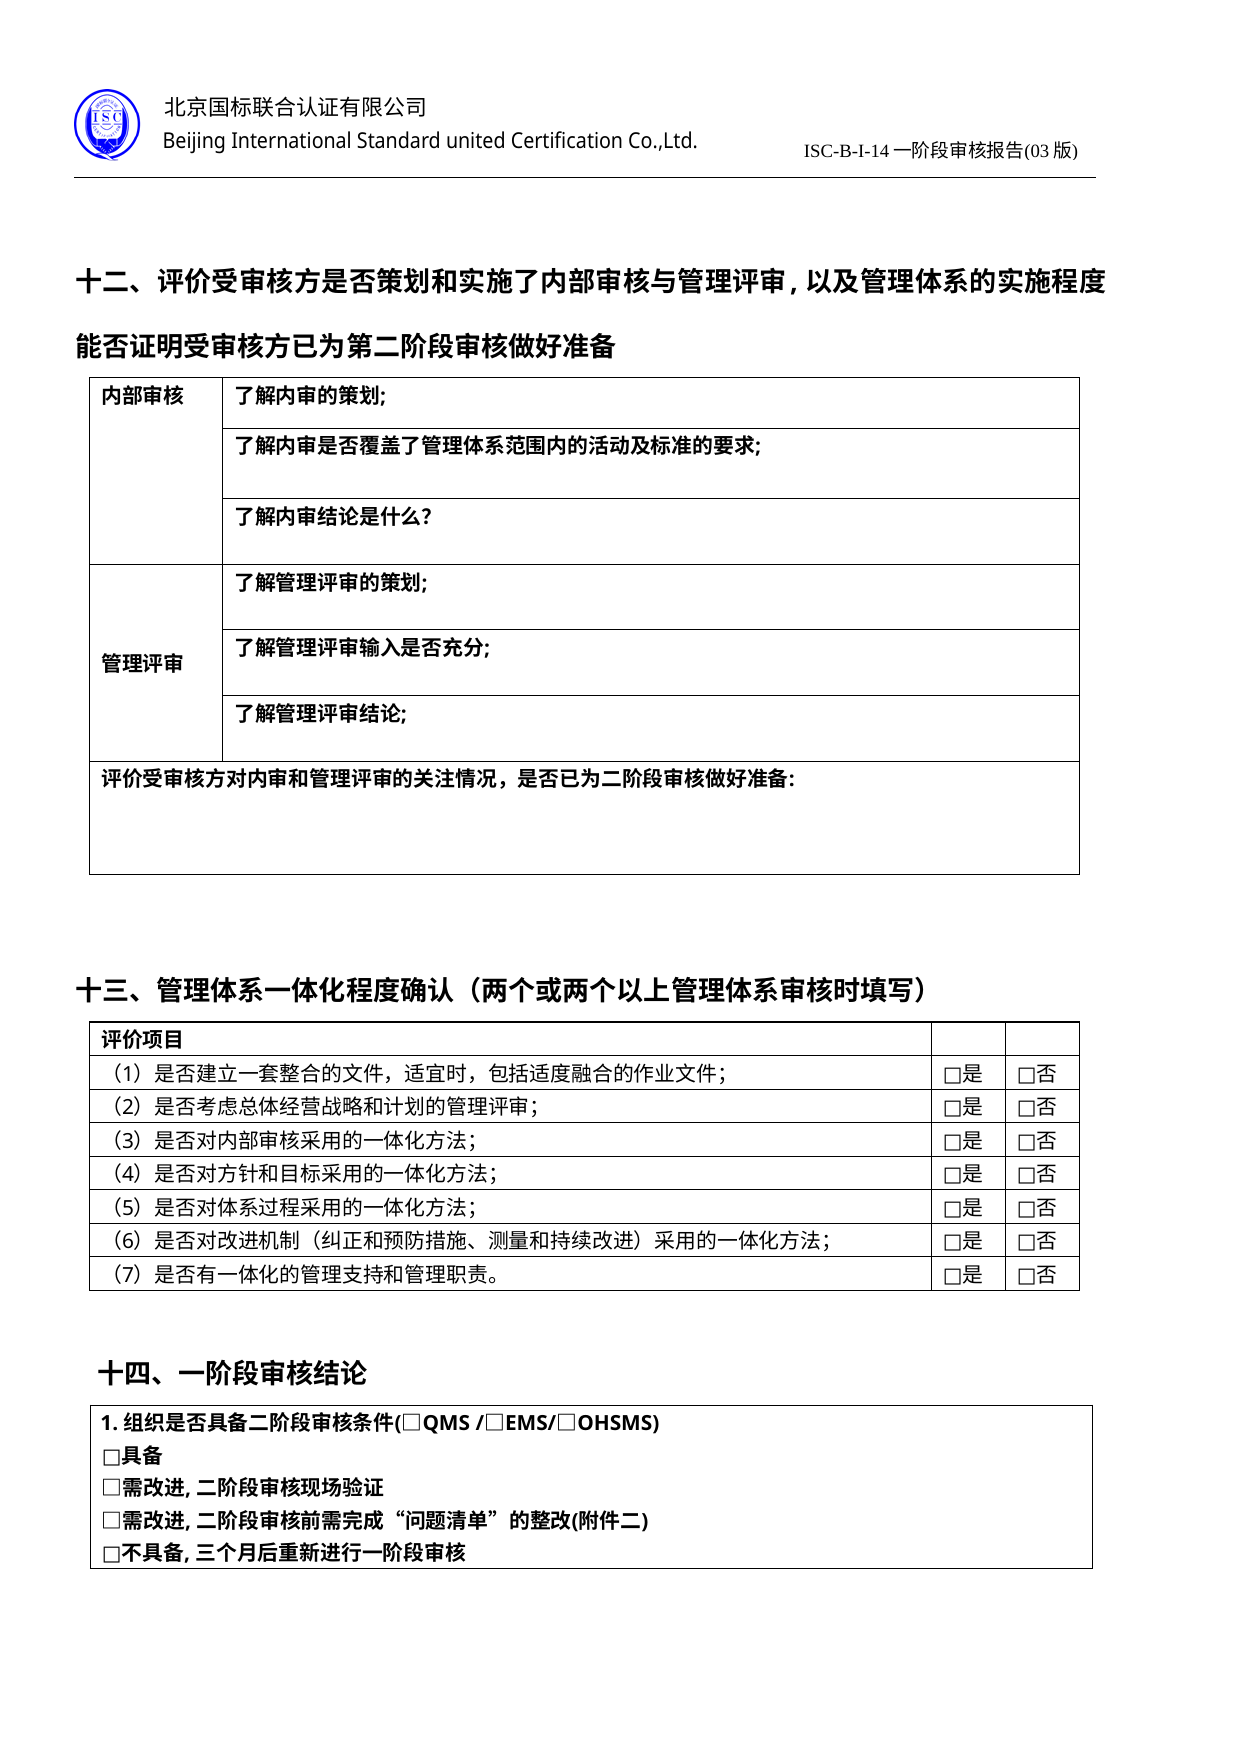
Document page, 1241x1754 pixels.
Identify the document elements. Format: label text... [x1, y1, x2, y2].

table_cell （1）是否建立一套整合的文件，适宜时，包括适度融合的作业文件； [90, 1056, 931, 1088]
table_cell （3）是否对内部审核采用的一体化方法； [90, 1123, 931, 1156]
table_cell 了解管理评审输入是否充分; [223, 630, 1079, 695]
table_cell □是 [932, 1257, 1005, 1290]
table_header [932, 1023, 1005, 1055]
table_header 评价项目 [90, 1023, 931, 1055]
table_cell □是 [932, 1190, 1005, 1223]
table_cell □否 [1006, 1257, 1079, 1290]
text 十二、评价受审核方是否策划和实施了内部审核与管理评审, 以及管理体系的实施程度能否证明受审核方已为第二阶段审核做好准备 [75, 247, 1107, 377]
table_cell 评价受审核方对内审和管理评审的关注情况，是否已为二阶段审核做好准备: [90, 762, 1079, 874]
table_cell 了解内审结论是什么？ [223, 499, 1079, 564]
table_header 了解内审的策划; [223, 378, 1079, 428]
table_cell □否 [1006, 1157, 1079, 1189]
table_header [1006, 1023, 1079, 1055]
table_cell □否 [1006, 1190, 1079, 1223]
table_cell □否 [1006, 1123, 1079, 1156]
table_cell 了解内审是否覆盖了管理体系范围内的活动及标准的要求; [223, 429, 1079, 498]
text 十四、一阶段审核结论 [75, 1339, 1107, 1404]
text 十三、管理体系一体化程度确认（两个或两个以上管理体系审核时填写） [75, 956, 1107, 1021]
table_cell □否 [1006, 1056, 1079, 1088]
table_cell □是 [932, 1056, 1005, 1088]
picture [74, 89, 143, 161]
table_cell 了解管理评审的策划; [223, 565, 1079, 629]
table_cell □否 [1006, 1224, 1079, 1256]
table_cell （5）是否对体系过程采用的一体化方法； [90, 1190, 931, 1223]
table_cell （2）是否考虑总体经营战略和计划的管理评审； [90, 1090, 931, 1122]
table_cell □是 [932, 1224, 1005, 1256]
table_cell 管理评审 [90, 565, 222, 761]
table_cell 了解管理评审结论; [223, 696, 1079, 761]
table_cell □是 [932, 1090, 1005, 1122]
table_cell □否 [1006, 1090, 1079, 1122]
table_cell □是 [932, 1123, 1005, 1156]
table_cell （4）是否对方针和目标采用的一体化方法； [90, 1157, 931, 1189]
table_cell □是 [932, 1157, 1005, 1189]
table_cell （7）是否有一体化的管理支持和管理职责。 [90, 1257, 931, 1290]
table_cell （6）是否对改进机制（纠正和预防措施、测量和持续改进）采用的一体化方法； [90, 1224, 931, 1256]
table_header 内部审核 [90, 378, 222, 564]
table_header 1. 组织是否具备二阶段审核条件(□QMS /□EMS/□OHSMS) □具备 □需改进, 二阶段审核现场验证 □需改进, 二阶段审核前需完成“问题清单”的整改(附件二) □不具备, 三个月后重新进行一阶段审核 [91, 1406, 1092, 1568]
